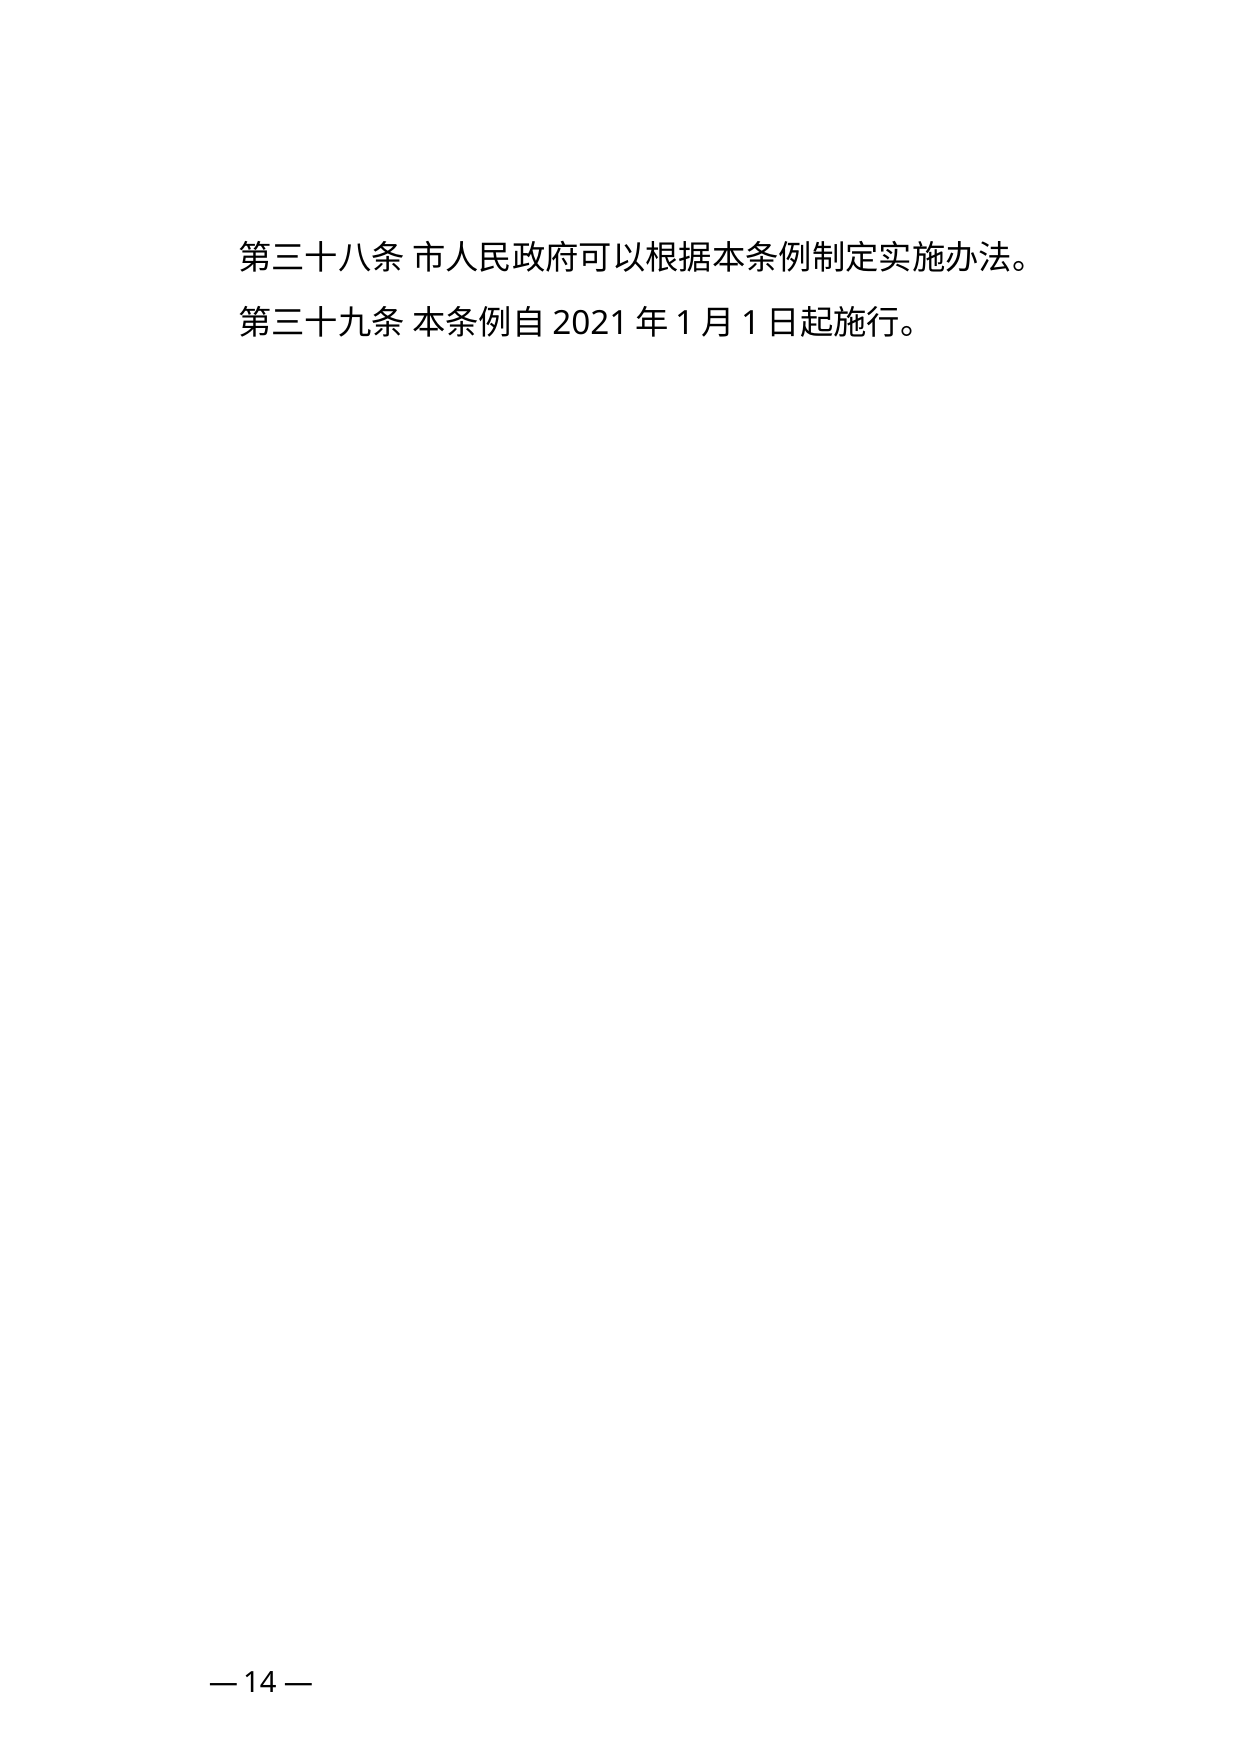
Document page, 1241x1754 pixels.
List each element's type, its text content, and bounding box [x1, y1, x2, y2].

text 第三十九条 本条例自2021年1月1日起施行。 [171, 287, 1087, 352]
text 第三十八条 市人民政府可以根据本条例制定实施办法。 [171, 222, 1087, 287]
